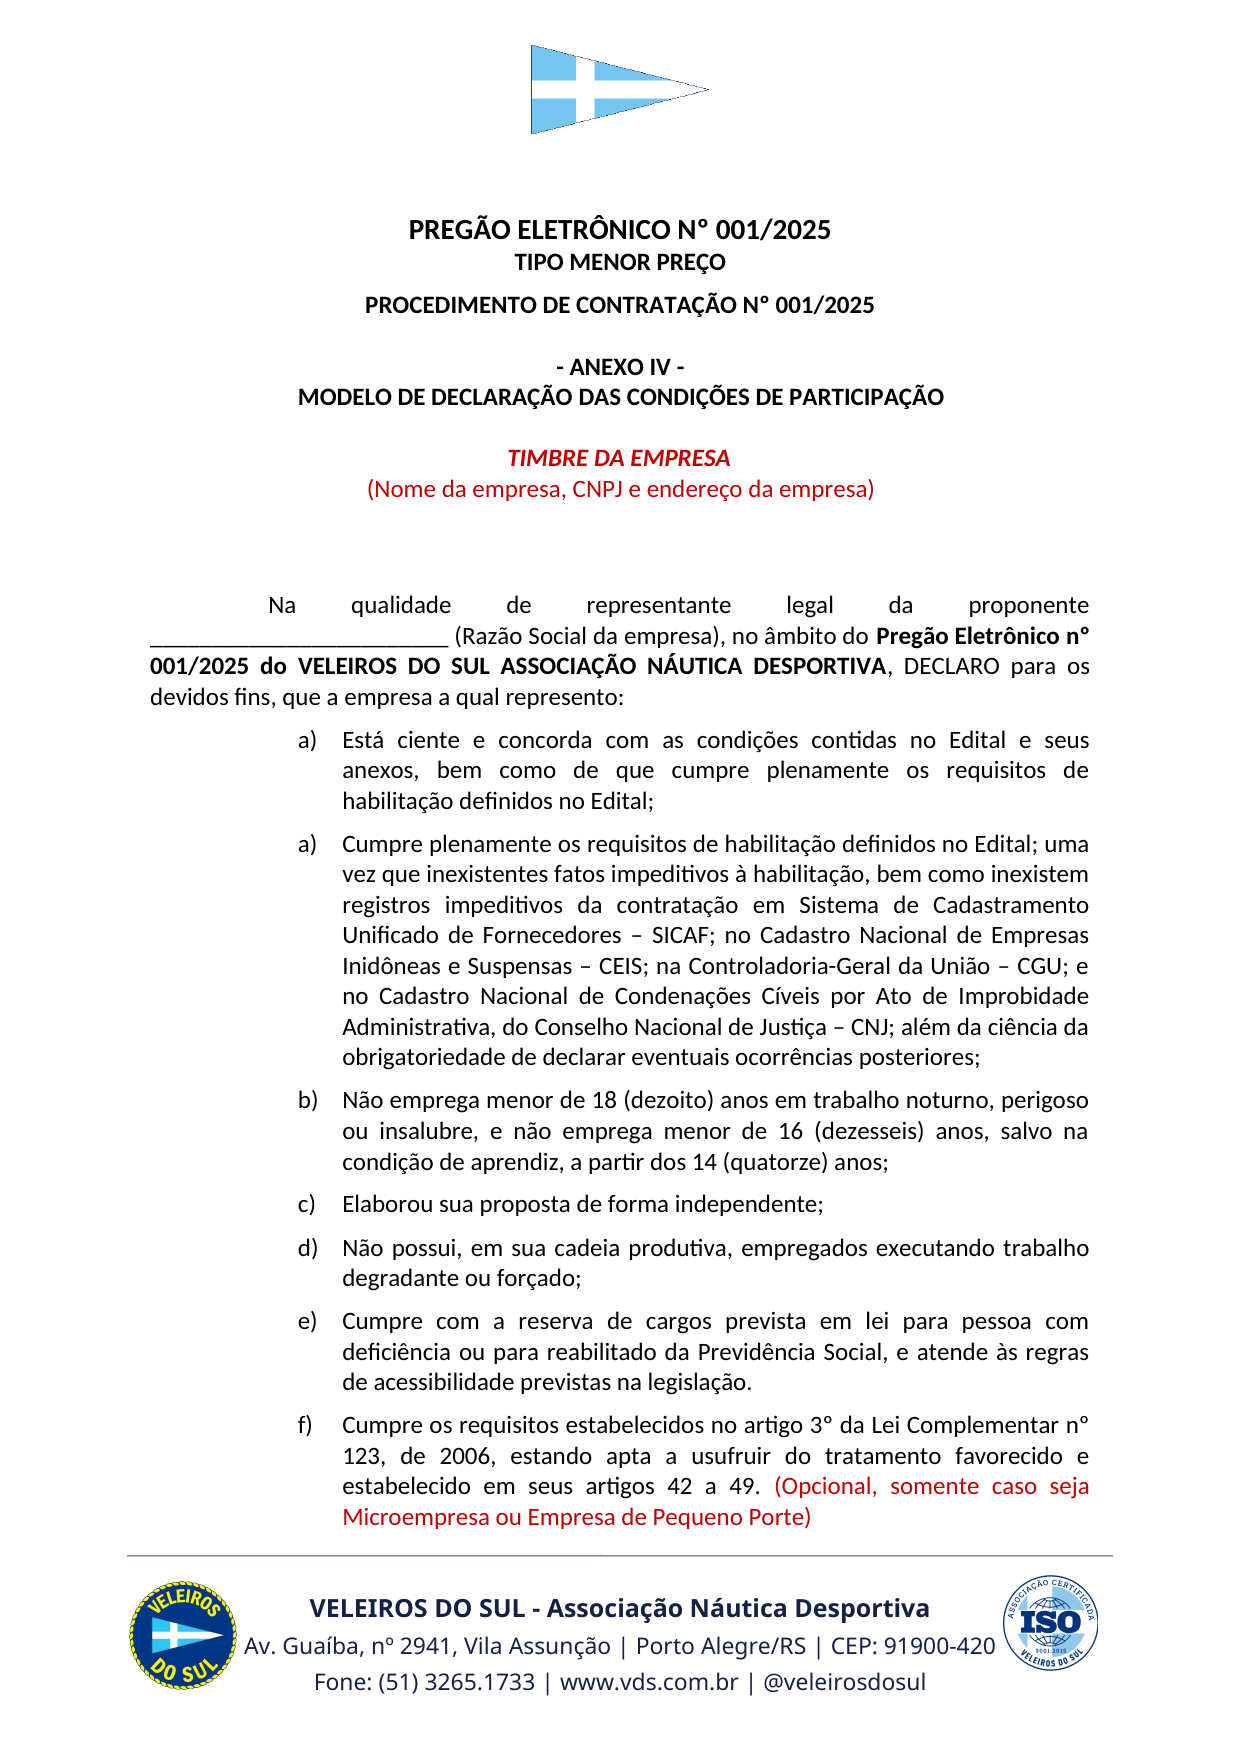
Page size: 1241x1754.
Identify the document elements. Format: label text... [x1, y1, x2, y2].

list Cumpre os requisitos estabelecidos no artigo 3º da Lei Complementar nº 123, de 2006, estando apta a usufruir do tratamento favorecido e estabelecido em seus artigos 42 a 49. (Opcional, somente caso seja Microempresa ou Empresa de Pequeno Porte) [298, 1409, 1090, 1531]
list Não emprega menor de 18 (dezoito) anos em trabalho noturno, perigoso ou insalubre, e não emprega menor de 16 (dezesseis) anos, salvo na condição de aprendiz, a partir dos 14 (quatorze) anos; [298, 1084, 1090, 1176]
list Elaborou sua proposta de forma independente; [298, 1189, 1090, 1219]
list Não possui, em sua cadeia produtiva, empregados executando trabalho degradante ou forçado; [298, 1232, 1090, 1293]
text TIPO MENOR PREÇO [150, 247, 1090, 277]
table_header PREGÃO ELETRÔNICO Nº 001/2025 [81, 211, 1159, 247]
list Está ciente e concorda com as condições contidas no Edital e seus anexos, bem como de que cumpre plenamente os requisitos de habilitação definidos no Edital; [298, 724, 1090, 815]
text PROCEDIMENTO DE CONTRATAÇÃO Nº 001/2025 [150, 289, 1090, 320]
list Cumpre plenamente os requisitos de habilitação definidos no Edital; uma vez que inexistentes fatos impeditivos à habilitação, bem como inexistem registros impeditivos da contratação em Sistema de Cadastramento Unificado de Fornecedores – SICAF; no Cadastro Nacional de Empresas Inidôneas e Suspensas – CEIS; na Controladoria-Geral da União – CGU; e no Cadastro Nacional de Condenações Cíveis por Ato de Improbidade Administrativa, do Conselho Nacional de Justiça – CNJ; além da ciência da obrigatoriedade de declarar eventuais ocorrências posteriores; [298, 828, 1090, 1072]
text - ANEXO IV - [150, 351, 1090, 381]
text Na qualidade de representante legal da proponente ________________________ (Razão Social da empresa), no âmbito do Pregão Eletrônico nº 001/2025 do VELEIROS DO SUL ASSOCIAÇÃO NÁUTICA DESPORTIVA, DECLARO para os devidos fins, que a empresa a qual represento: [150, 589, 1090, 711]
picture [129, 1581, 237, 1690]
text MODELO DE DECLARAÇÃO DAS CONDIÇÕES DE PARTICIPAÇÃO [150, 381, 1092, 412]
picture [531, 43, 710, 134]
text TIMBRE DA EMPRESA [150, 442, 1090, 473]
list Cumpre com a reserva de cargos prevista em lei para pessoa com deficiência ou para reabilitado da Previdência Social, e atende às regras de acessibilidade previstas na legislação. [298, 1305, 1090, 1397]
text (Nome da empresa, CNPJ e endereço da empresa) [150, 473, 1092, 503]
picture [1003, 1575, 1098, 1671]
